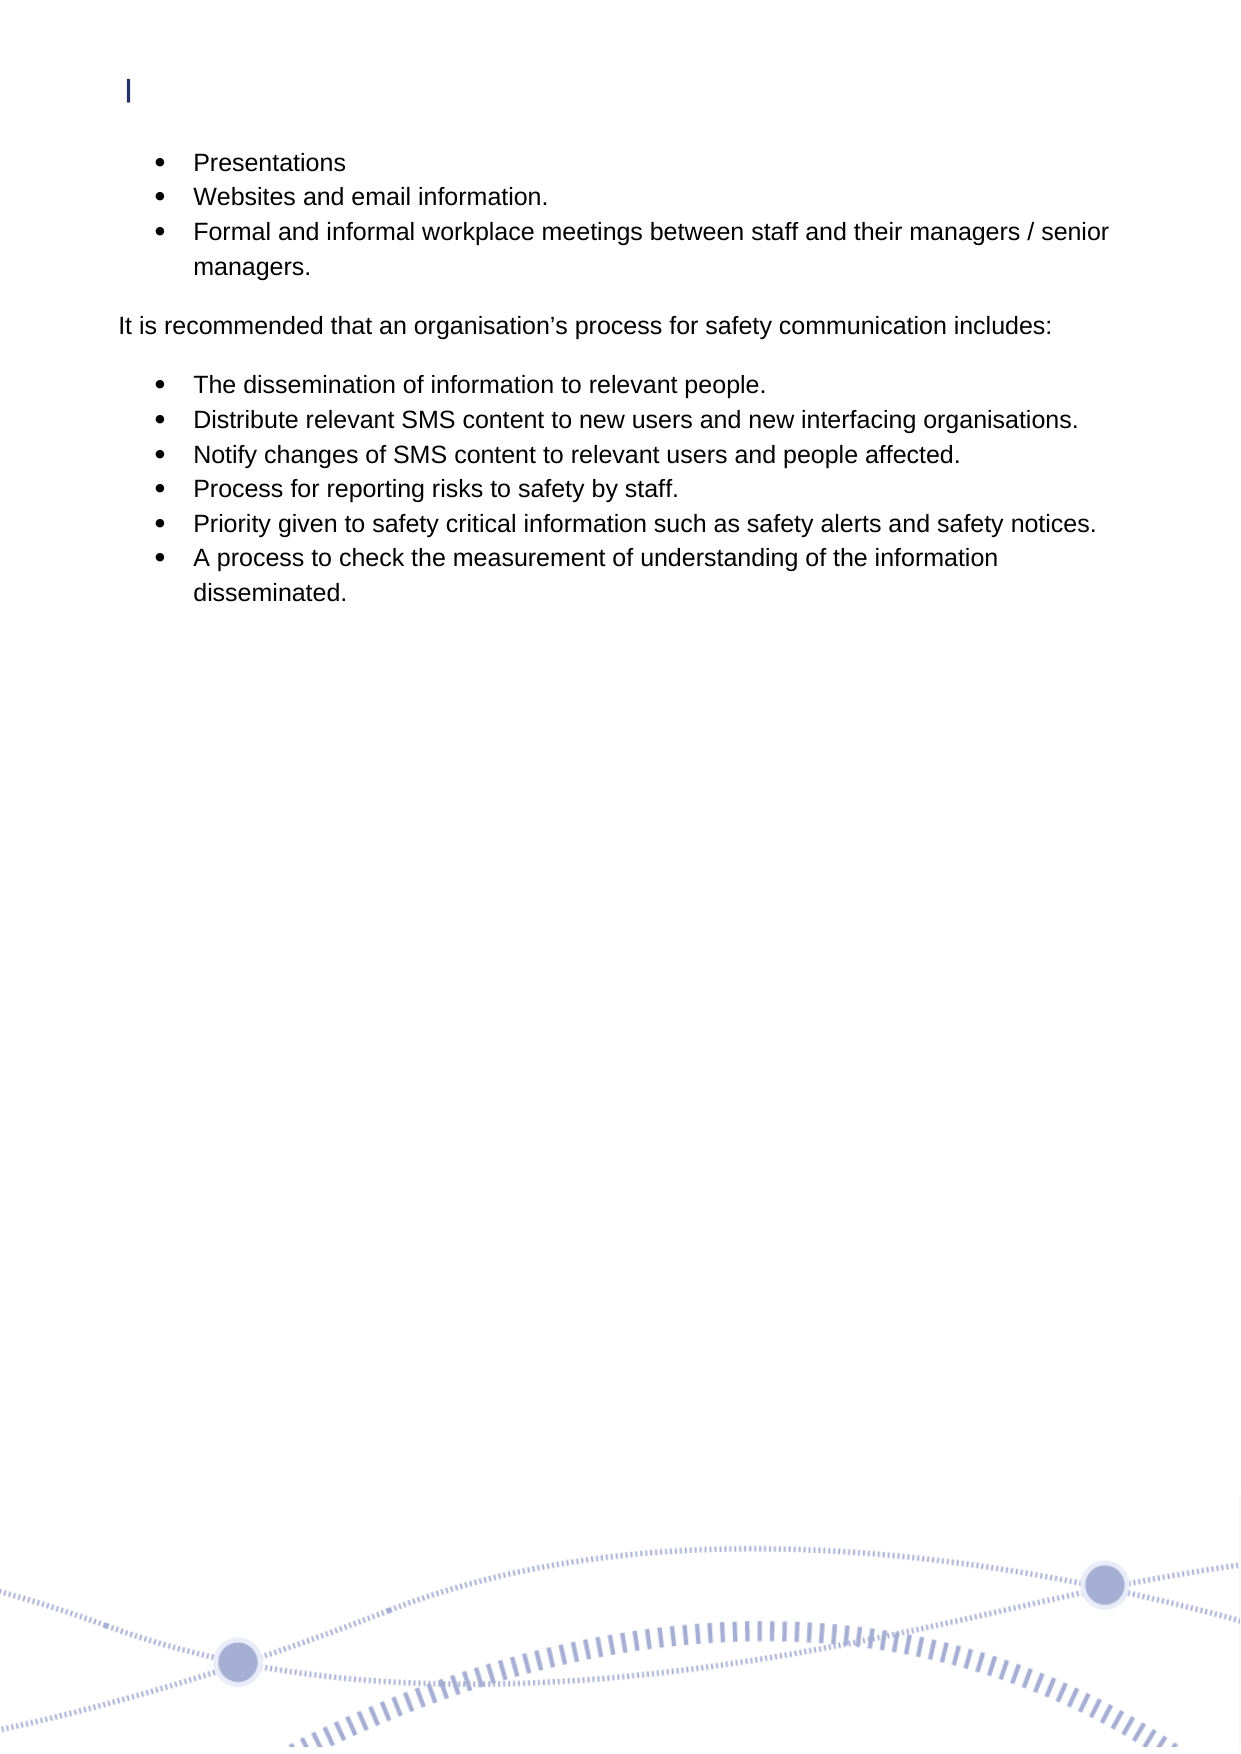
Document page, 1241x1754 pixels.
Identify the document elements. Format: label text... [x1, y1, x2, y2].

list Formal and informal workplace meetings between staff and their managers / senior managers. [156, 217, 1122, 280]
list A process to check the measurement of understanding of the information disseminated. [156, 543, 1122, 607]
list Priority given to safety critical information such as safety alerts and safety notices. [156, 509, 1122, 538]
list Notify changes of SMS content to relevant users and people affected. [156, 439, 1122, 468]
picture [0, 1495, 1241, 1747]
list Websites and email information. [156, 182, 1122, 211]
text It is recommended that an organisation’s process for safety communication includes: [118, 311, 1122, 340]
list Presentations [156, 148, 1122, 177]
list Process for reporting risks to safety by staff. [156, 474, 1122, 503]
list Distribute relevant SMS content to new users and new interfacing organisations. [156, 405, 1122, 434]
list The dissemination of information to relevant people. [156, 370, 1122, 399]
